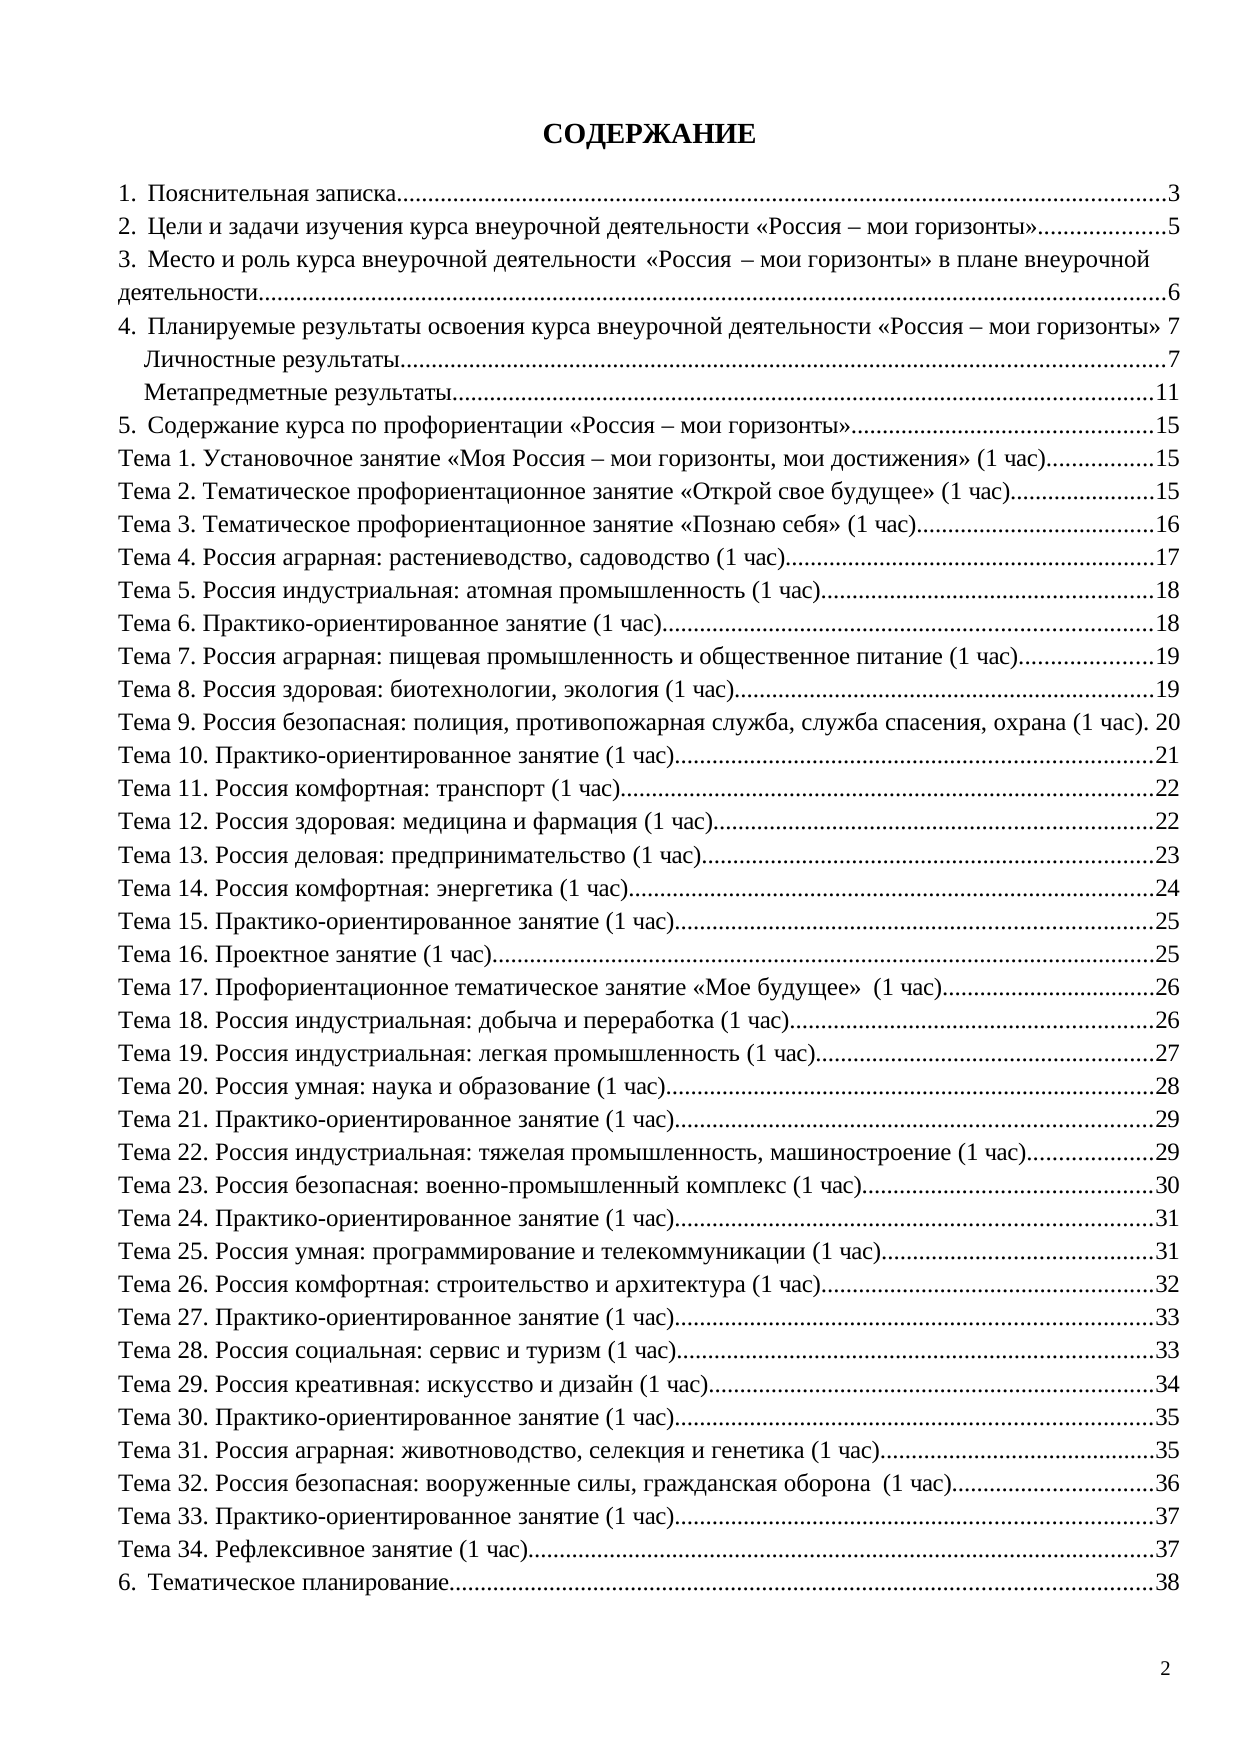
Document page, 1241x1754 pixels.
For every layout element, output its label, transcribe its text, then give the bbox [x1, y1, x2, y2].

subtitle СОДЕРЖАНИЕ [107, 116, 1192, 149]
